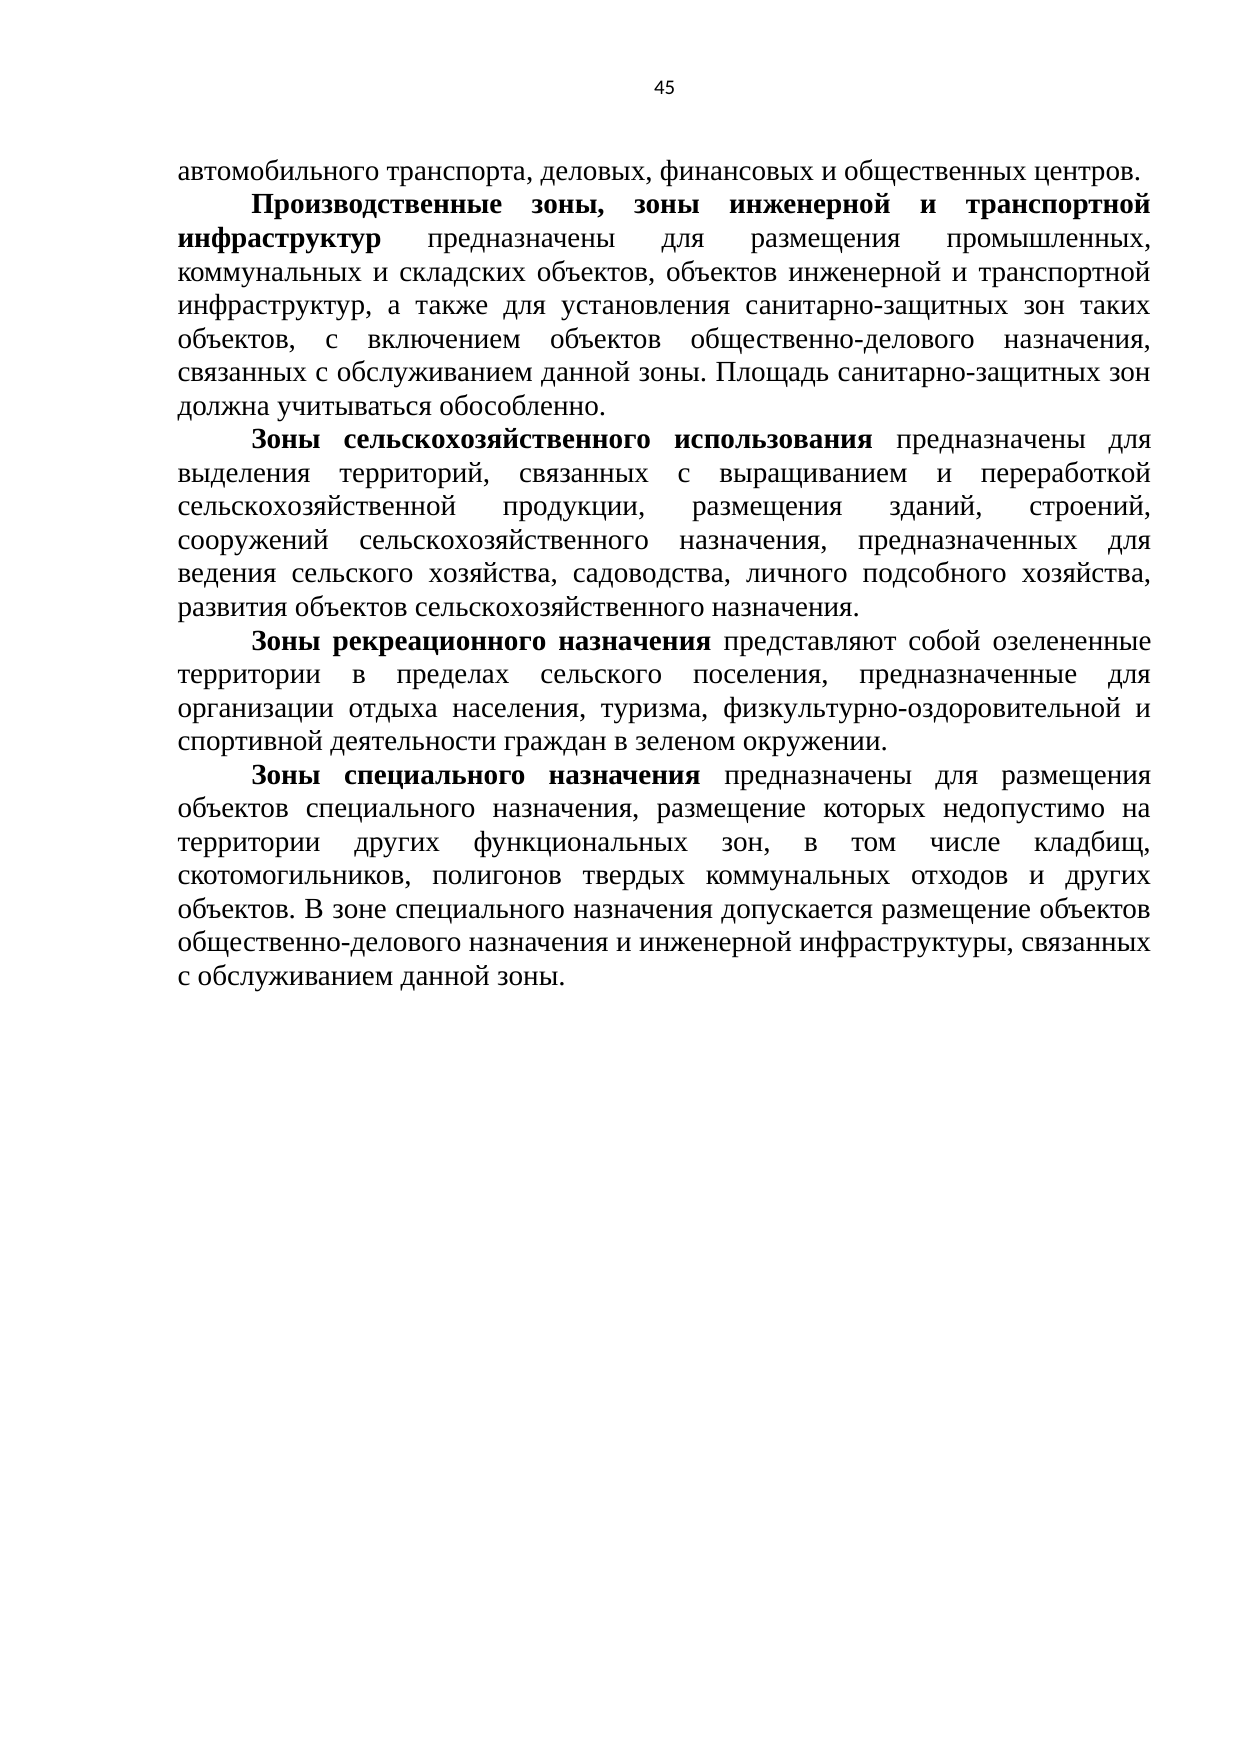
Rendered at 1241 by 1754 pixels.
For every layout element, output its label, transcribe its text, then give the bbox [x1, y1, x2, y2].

text Производственные зоны, зоны инженерной и транспортной инфраструктур предназначены для размещения промышленных, коммунальных и складских объектов, объектов инженерной и транспортной инфраструктур, а также для установления санитарно-защитных зон таких объектов, с включением объектов общественно-делового назначения, связанных с обслуживанием данной зоны. Площадь санитарно-защитных зон должна учитываться обособленно. [177, 187, 1152, 421]
text Зоны специального назначения предназначены для размещения объектов специального назначения, размещение которых недопустимо на территории других функциональных зон, в том числе кладбищ, скотомогильников, полигонов твердых коммунальных отходов и других объектов. В зоне специального назначения допускается размещение объектов общественно-делового назначения и инженерной инфраструктуры, связанных с обслуживанием данной зоны. [177, 757, 1152, 992]
text Зоны сельскохозяйственного использования предназначены для выделения территорий, связанных с выращиванием и переработкой сельскохозяйственной продукции, размещения зданий, строений, сооружений сельскохозяйственного назначения, предназначенных для ведения сельского хозяйства, садоводства, личного подсобного хозяйства, развития объектов сельскохозяйственного назначения. [177, 421, 1152, 623]
text Зоны рекреационного назначения представляют собой озелененные территории в пределах сельского поселения, предназначенные для организации отдыха населения, туризма, физкультурно-оздоровительной и спортивной деятельности граждан в зеленом окружении. [177, 623, 1152, 757]
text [177, 153, 1152, 187]
